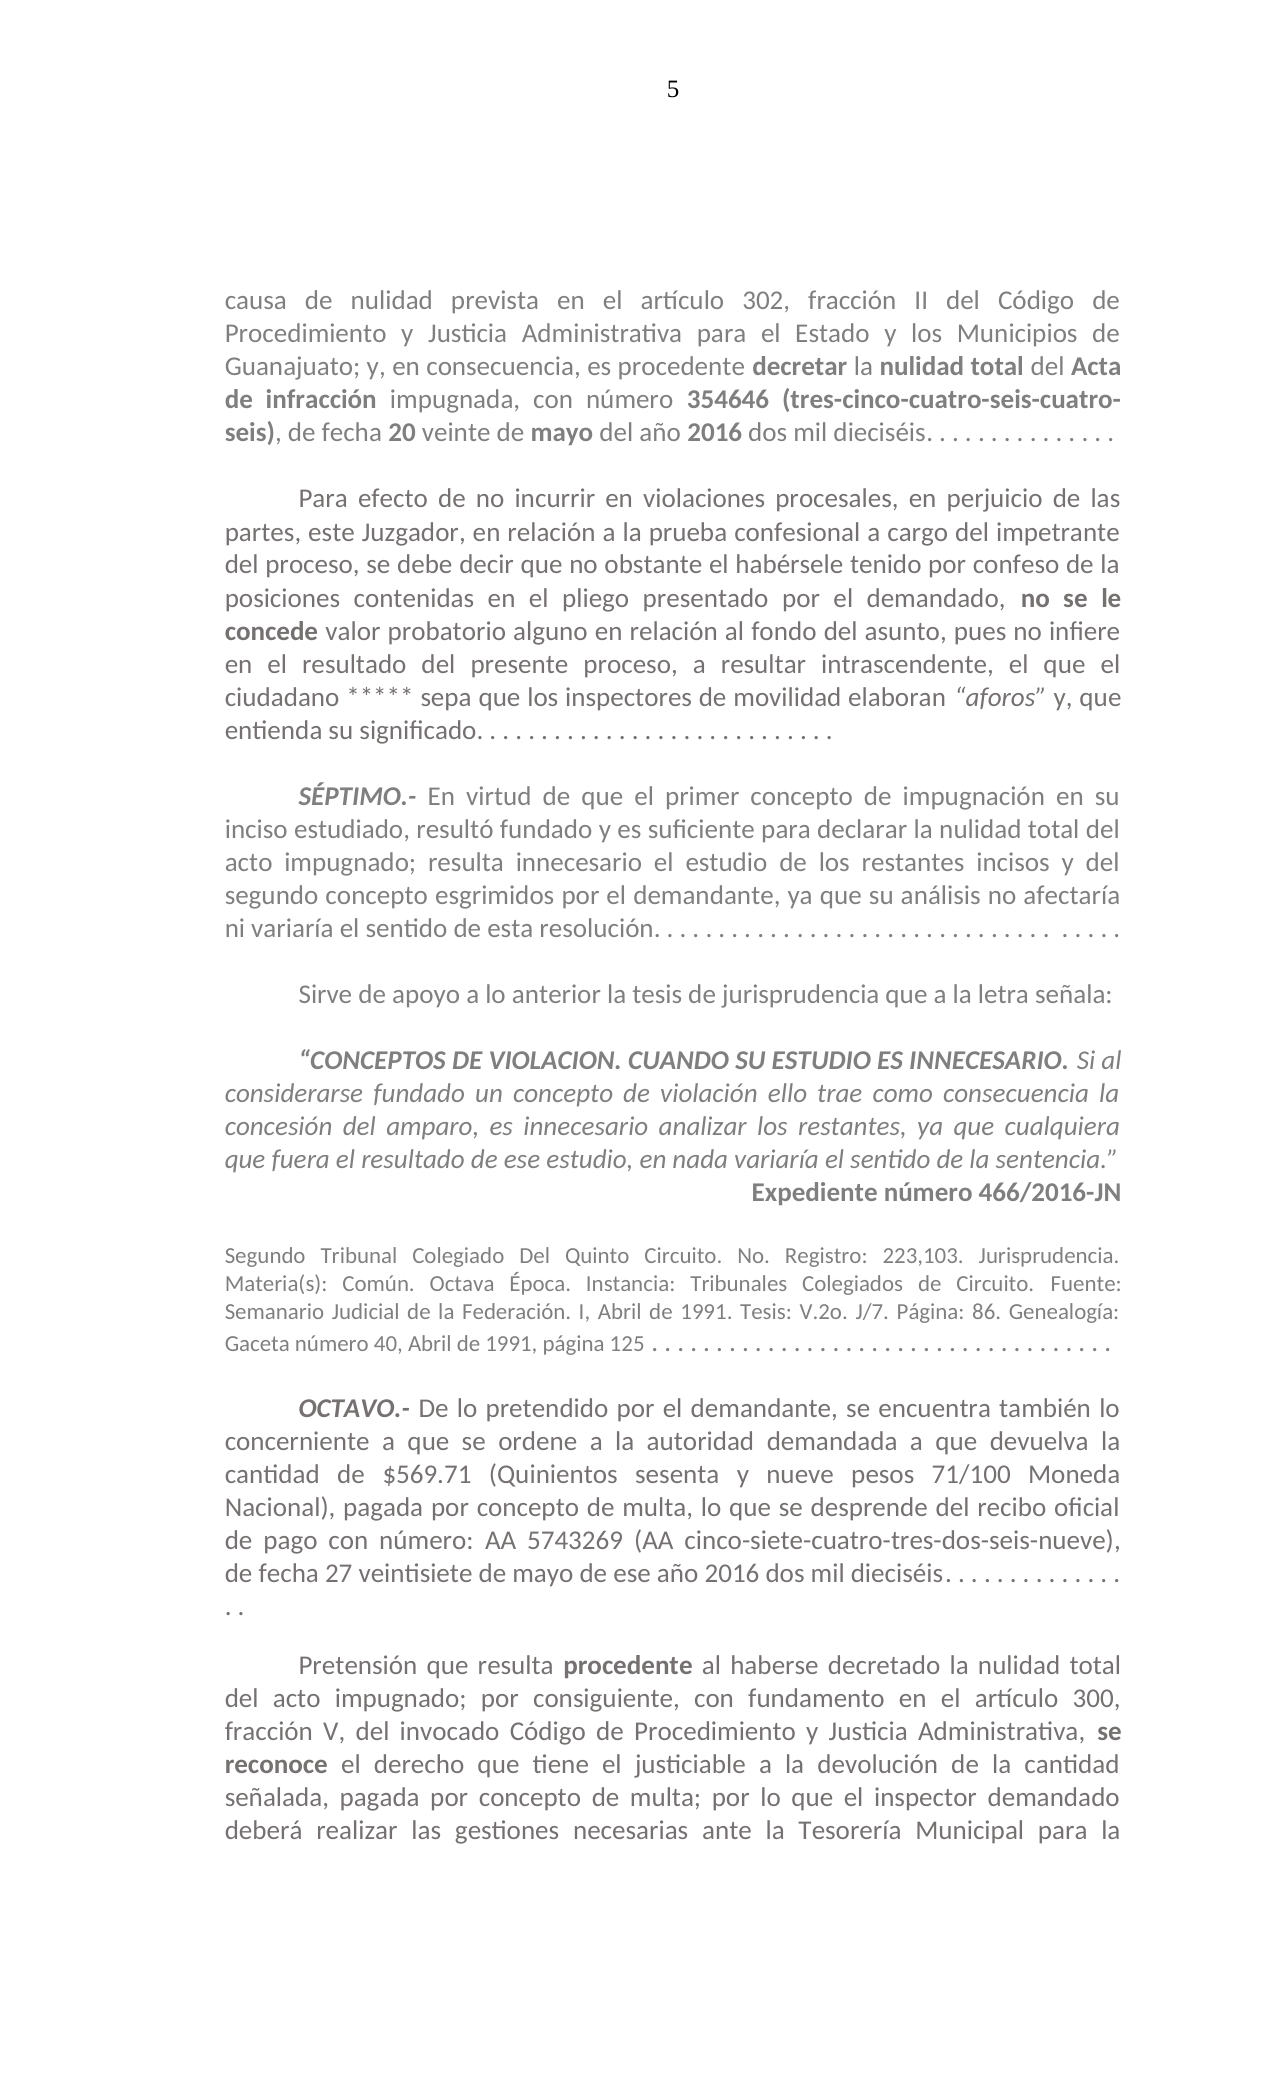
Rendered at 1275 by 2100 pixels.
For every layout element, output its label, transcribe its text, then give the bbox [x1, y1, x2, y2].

text Para efecto de no incurrir en violaciones procesales, en perjuicio de las partes, este Juzgador, en relación a la prueba confesional a cargo del impetrante del proceso, se debe decir que no obstante el habérsele tenido por confeso de la posiciones contenidas en el pliego presentado por el demandado, no se le concede valor probatorio alguno en relación al fondo del asunto, pues no infiere en el resultado del presente proceso, a resultar intrascendente, el que el ciudadano ***** sepa que los inspectores de movilidad elaboran “aforos” y, que entienda su significado. . . . . . . . . . . . . . . . . . . . . . . . . . . . [224, 482, 1121, 746]
text Sirve de apoyo a lo anterior la tesis de jurisprudencia que a la letra señala: [224, 977, 1121, 1010]
text “CONCEPTOS DE VIOLACION. CUANDO SU ESTUDIO ES INNECESARIO. Si al considerarse fundado un concepto de violación ello trae como consecuencia la concesión del amparo, es innecesario analizar los restantes, ya que cualquiera que fuera el resultado de ese estudio, en nada variaría el sentido de la sentencia.” [224, 1043, 1121, 1175]
text SÉPTIMO.- En virtud de que el primer concepto de impugnación en su inciso estudiado, resultó fundado y es suficiente para declarar la nulidad total del acto impugnado; resulta innecesario el estudio de los restantes incisos y del segundo concepto esgrimidos por el demandante, ya que su análisis no afectaría ni variaría el sentido de esta resolución. . . . . . . . . . . . . . . . . . . . . . . . . . . . . . . . . . . . [224, 779, 1121, 944]
text OCTAVO.- De lo pretendido por el demandante, se encuentra también lo concerniente a que se ordene a la autoridad demandada a que devuelva la cantidad de $569.71 (Quinientos sesenta y nueve pesos 71/100 Moneda Nacional), pagada por concepto de multa, lo que se desprende del recibo oficial de pago con número: AA 5743269 (AA cinco-siete-cuatro-tres-dos-seis-nueve), de fecha 27 veintisiete de mayo de ese año 2016 dos mil dieciséis. . . . . . . . . . . . . . . . [224, 1391, 1121, 1622]
text Segundo Tribunal Colegiado Del Quinto Circuito. No. Registro: 223,103. Jurisprudencia. Materia(s): Común. Octava Época. Instancia: Tribunales Colegiados de Circuito. Fuente: Semanario Judicial de la Federación. I, Abril de 1991. Tesis: V.2o. J/7. Página: 86. Genealogía: Gaceta número 40, Abril de 1991, página 125 . . . . . . . . . . . . . . . . . . . . . . . . . . . . . . . . . . . . [224, 1241, 1121, 1358]
text Expediente número 466/2016-JN [224, 1175, 1121, 1208]
